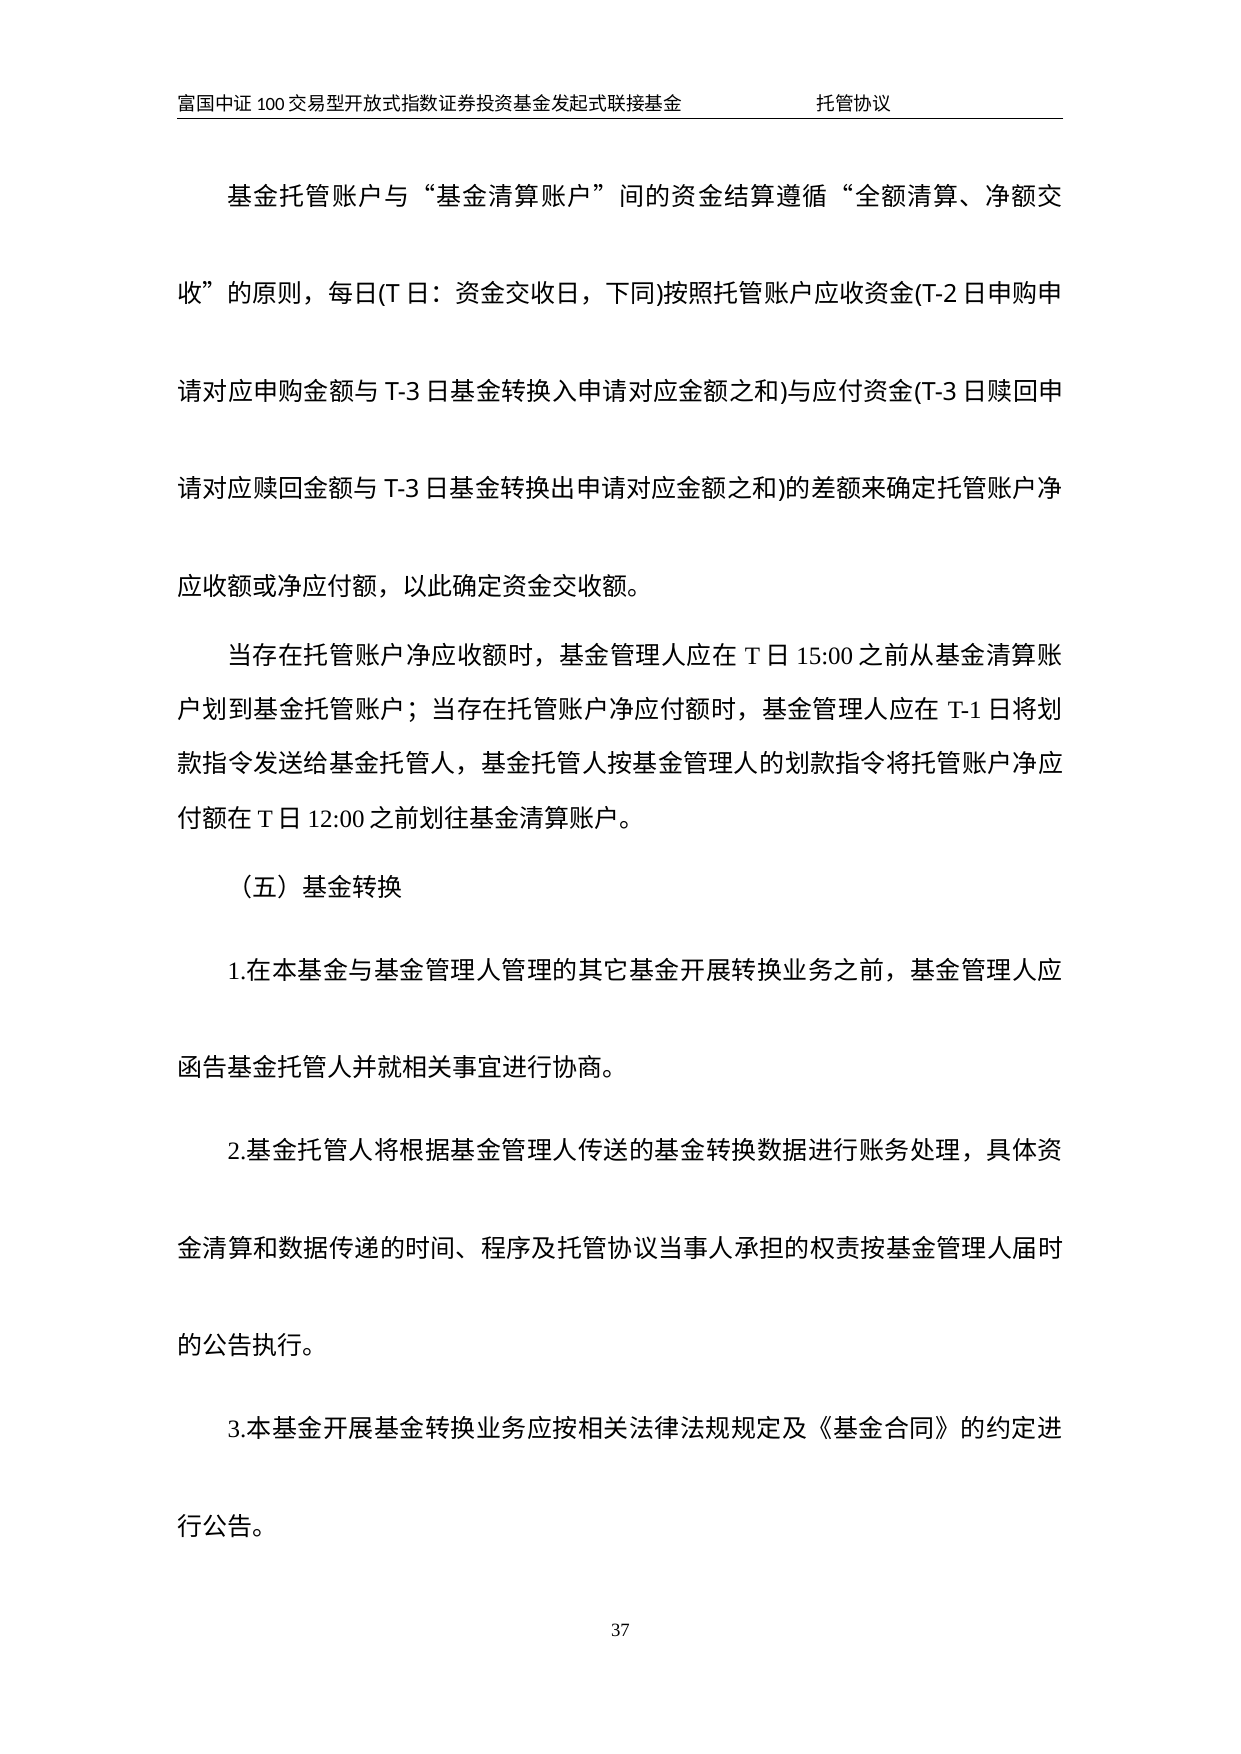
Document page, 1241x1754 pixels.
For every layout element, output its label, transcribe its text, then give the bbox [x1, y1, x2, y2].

text 基金托管账户与“基金清算账户”间的资金结算遵循“全额清算、净额交收”的原则，每日(T日：资金交收日，下同)按照托管账户应收资金(T-2日申购申请对应申购金额与T-3日基金转换入申请对应金额之和)与应付资金(T-3日赎回申请对应赎回金额与T-3日基金转换出申请对应金额之和)的差额来确定托管账户净应收额或净应付额，以此确定资金交收额。 [177, 162, 1063, 617]
text 2.基金托管人将根据基金管理人传送的基金转换数据进行账务处理，具体资金清算和数据传递的时间、程序及托管协议当事人承担的权责按基金管理人届时的公告执行。 [177, 1116, 1063, 1376]
text 1.在本基金与基金管理人管理的其它基金开展转换业务之前，基金管理人应函告基金托管人并就相关事宜进行协商。 [177, 936, 1063, 1098]
text 3.本基金开展基金转换业务应按相关法律法规规定及《基金合同》的约定进行公告。 [177, 1394, 1063, 1557]
text （五）基金转换 [177, 853, 1063, 918]
text 当存在托管账户净应收额时，基金管理人应在T日15:00之前从基金清算账户划到基金托管账户；当存在托管账户净应付额时，基金管理人应在T-1日将划款指令发送给基金托管人，基金托管人按基金管理人的划款指令将托管账户净应付额在T日12:00之前划往基金清算账户。 [177, 635, 1063, 834]
